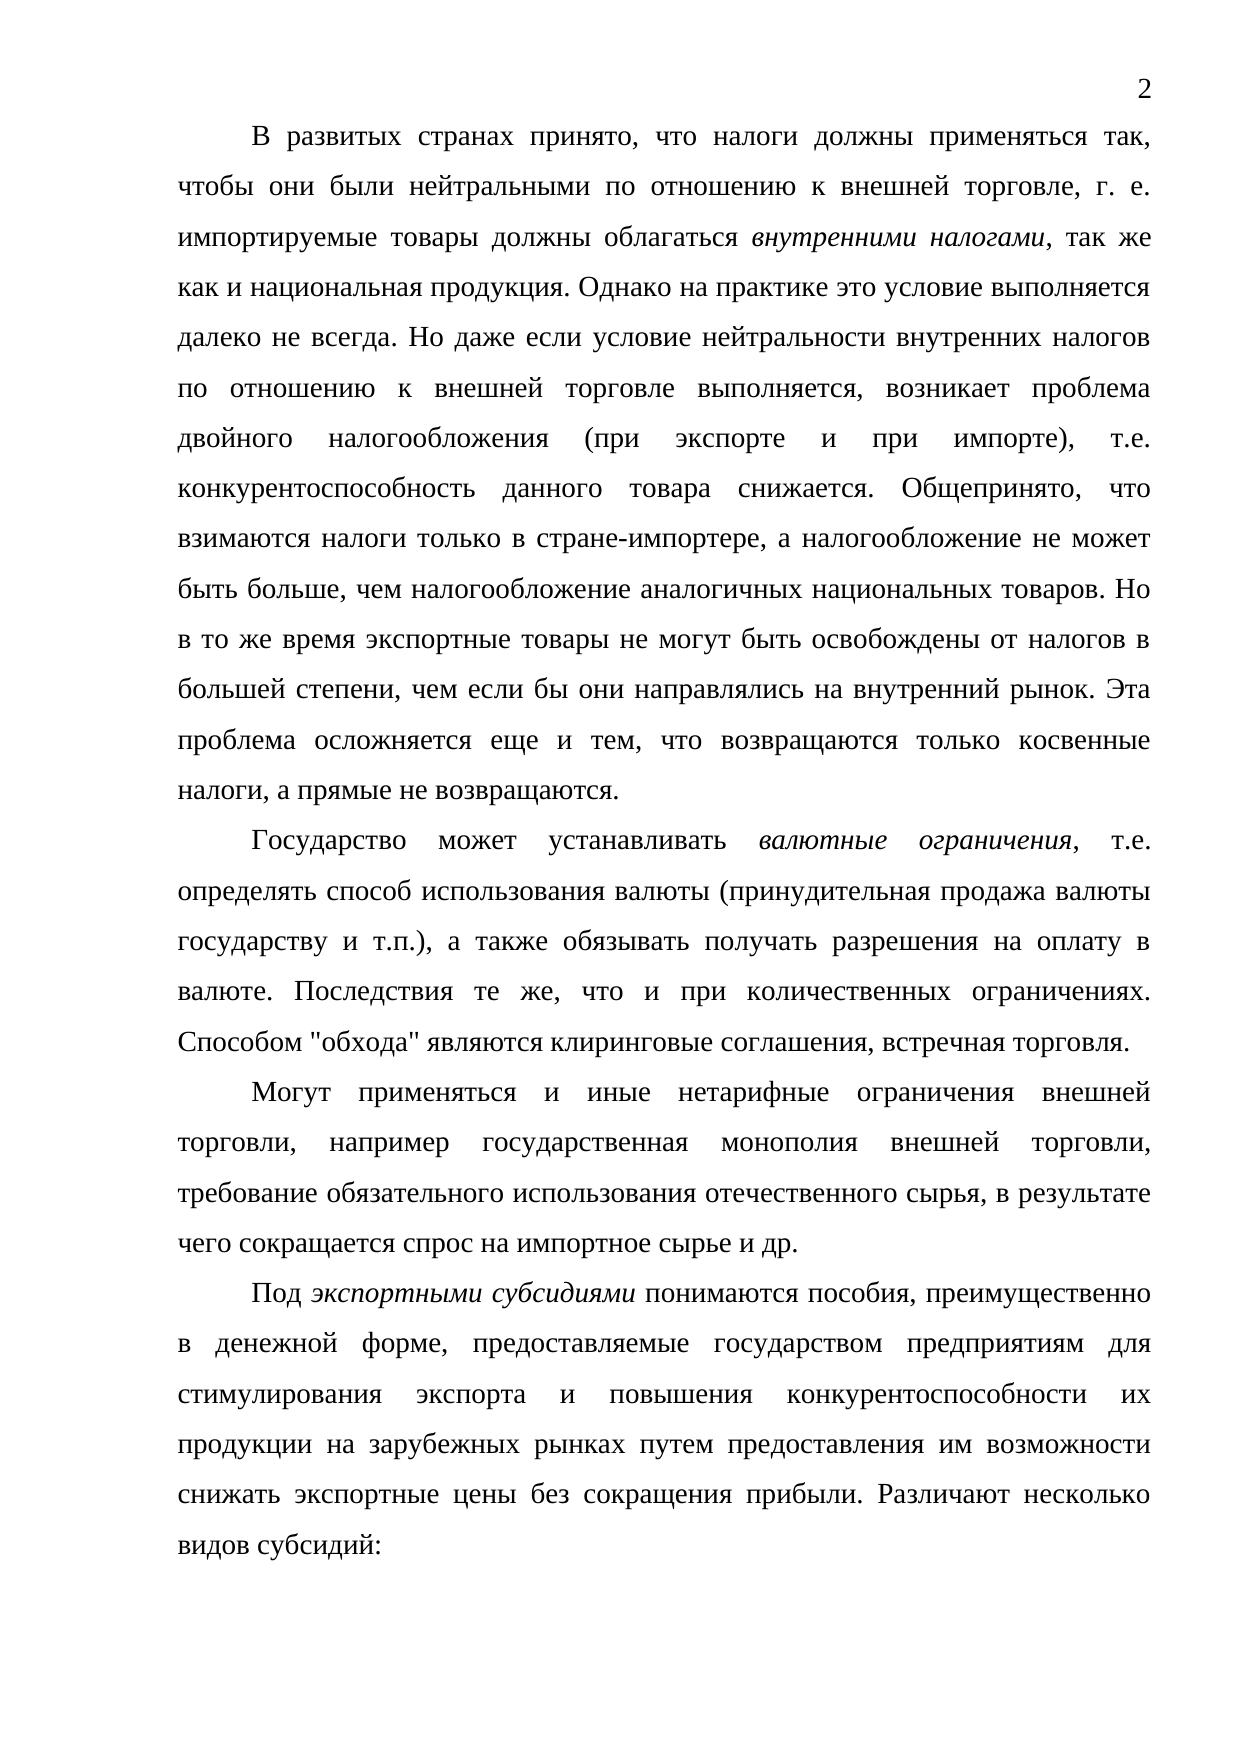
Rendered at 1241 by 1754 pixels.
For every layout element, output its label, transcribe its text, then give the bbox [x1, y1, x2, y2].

text Могут применяться и иные нетарифные ограничения внешней торговли, например государственная монополия внешней торговли, требование обязательного использования отечественного сырья, в результате чего сокращается спрос на импортное сырье и др. [177, 1074, 1152, 1258]
text Под экспортными субсидиями понимаются пособия, преимущественно в денежной форме, предоставляемые государством предприятиям для стимулирования экспорта и повышения конкурентоспособности их продукции на зарубежных рынках путем предоставления им возможности снижать экспортные цены без сокращения прибыли. Различают несколько видов субсидий: [177, 1275, 1152, 1560]
text В развитых странах принято, что налоги должны применяться так, чтобы они были нейтральными по отношению к внешней торговле, г. е. импортируемые товары должны облагаться внутренними налогами, так же как и национальная продукция. Однако на практике это условие выполняется далеко не всегда. Но даже если условие нейтральности внутренних налогов по отношению к внешней торговле выполняется, возникает проблема двойного налогообложения (при экспорте и при импорте), т.е. конкурентоспособность данного товара снижается. Общепринято, что взимаются налоги только в стране-импортере, а налогообложение не может быть больше, чем налогообложение аналогичных национальных товаров. Но в то же время экспортные товары не могут быть освобождены от налогов в большей степени, чем если бы они направлялись на внутренний рынок. Эта проблема осложняется еще и тем, что возвращаются только косвенные налоги, а прямые не возвращаются. [177, 118, 1152, 806]
text Государство может устанавливать валютные ограничения, т.е. определять способ использования валюты (принудительная продажа валюты государству и т.п.), а также обязывать получать разрешения на оплату в валюте. Последствия те же, что и при количественных ограничениях. Способом "обхода" являются клиринговые соглашения, встречная торговля. [177, 822, 1152, 1057]
